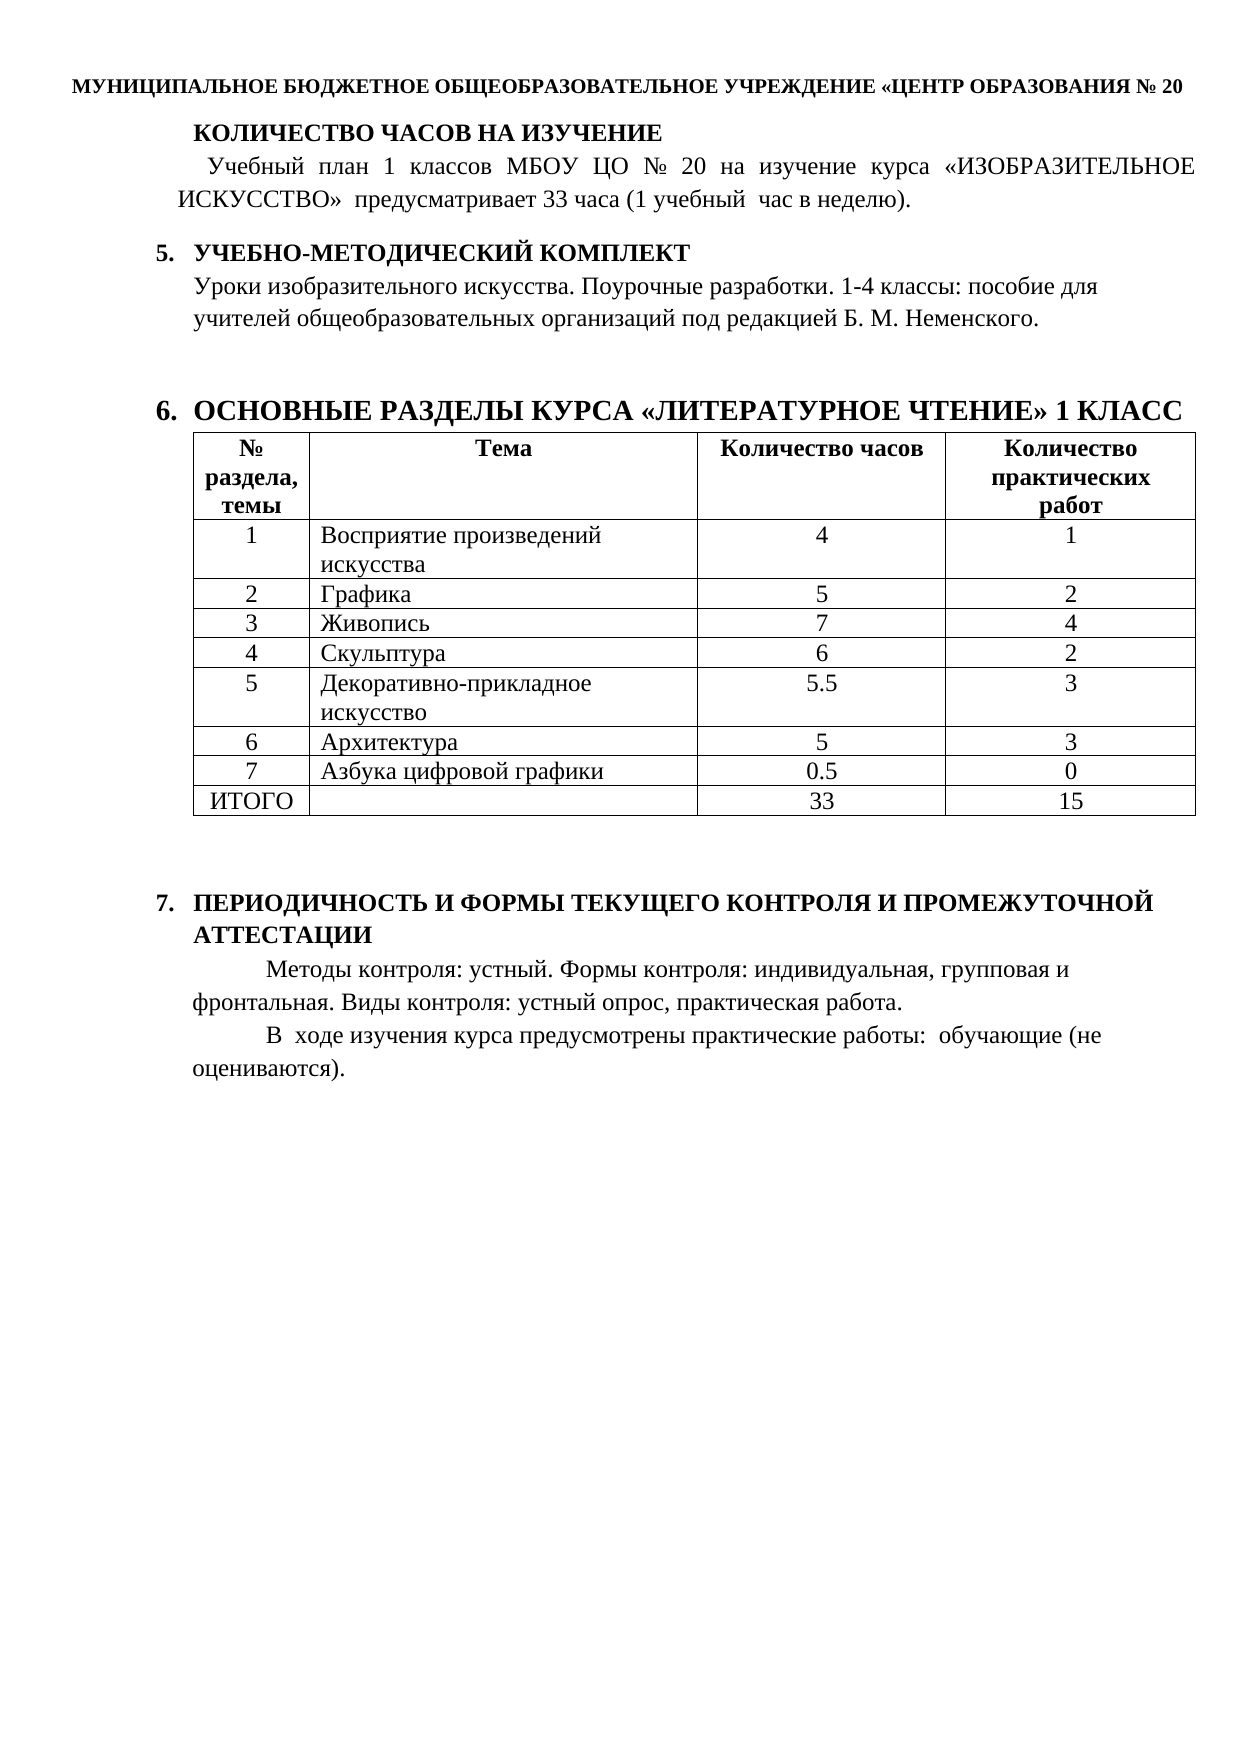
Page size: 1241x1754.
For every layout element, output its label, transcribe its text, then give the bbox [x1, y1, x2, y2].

table_cell Живопись [310, 609, 697, 637]
list Уроки изобразительного искусства. Поурочные разработки. 1-4 классы: пособие для учителей общеобразовательных организаций под редакцией Б. М. Неменского. [193, 271, 1196, 332]
table_cell [310, 786, 697, 815]
list УЧЕБНО-МЕТОДИЧЕСКИЙ КОМПЛЕКТ [156, 238, 1196, 267]
table_cell 5 [698, 579, 945, 607]
table_cell 15 [946, 786, 1195, 815]
table_header № раздела, темы [194, 433, 309, 519]
table_cell 1 [946, 520, 1195, 578]
table_cell 1 [194, 520, 309, 578]
text Методы контроля: устный. Формы контроля: индивидуальная, групповая и фронтальная. Виды контроля: устный опрос, практическая работа. [192, 954, 1196, 1015]
table_cell 5.5 [698, 668, 945, 726]
table_cell 7 [194, 756, 309, 785]
table_cell 4 [946, 609, 1195, 637]
table_cell 3 [946, 668, 1195, 726]
table_cell 5 [698, 727, 945, 755]
table_cell 33 [698, 786, 945, 815]
list ОСНОВНЫЕ РАЗДЕЛЫ КУРСА «ЛИТЕРАТУРНОЕ ЧТЕНИЕ» 1 КЛАСС [156, 393, 1196, 427]
table_cell 0 [946, 756, 1195, 785]
table_cell Восприятие произведений искусства [310, 520, 697, 578]
table_header Количество практических работ [946, 433, 1195, 519]
table_cell Азбука цифровой графики [310, 756, 697, 785]
table_cell Декоративно-прикладное искусство [310, 668, 697, 726]
table_cell 4 [194, 638, 309, 667]
table_cell Архитектура [310, 727, 697, 755]
list КОЛИЧЕСТВО ЧАСОВ НА ИЗУЧЕНИЕ [193, 118, 1196, 147]
table_cell 7 [698, 609, 945, 637]
table_cell 6 [194, 727, 309, 755]
table_cell ИТОГО [194, 786, 309, 815]
table_cell 4 [698, 520, 945, 578]
list ПЕРИОДИЧНОСТЬ И ФОРМЫ ТЕКУЩЕГО КОНТРОЛЯ И ПРОМЕЖУТОЧНОЙ АТТЕСТАЦИИ [156, 888, 1196, 949]
table_cell 0.5 [698, 756, 945, 785]
table_cell 3 [946, 727, 1195, 755]
text Учебный план 1 классов МБОУ ЦО № 20 на изучение курса «ИЗОБРАЗИТЕЛЬНОЕ ИСКУССТВО» предусматривает 33 часа (1 учебный час в неделю). [177, 151, 1196, 213]
text В ходе изучения курса предусмотрены практические работы: обучающие (не оцениваются). [192, 1020, 1196, 1081]
table_cell 2 [946, 579, 1195, 607]
table_cell 6 [698, 638, 945, 667]
table_cell Графика [310, 579, 697, 607]
table_header Количество часов [698, 433, 945, 519]
table_cell 5 [194, 668, 309, 726]
table_cell 2 [194, 579, 309, 607]
table_header Тема [310, 433, 697, 519]
table_cell Скульптура [310, 638, 697, 667]
table_cell 2 [946, 638, 1195, 667]
table_cell 3 [194, 609, 309, 637]
